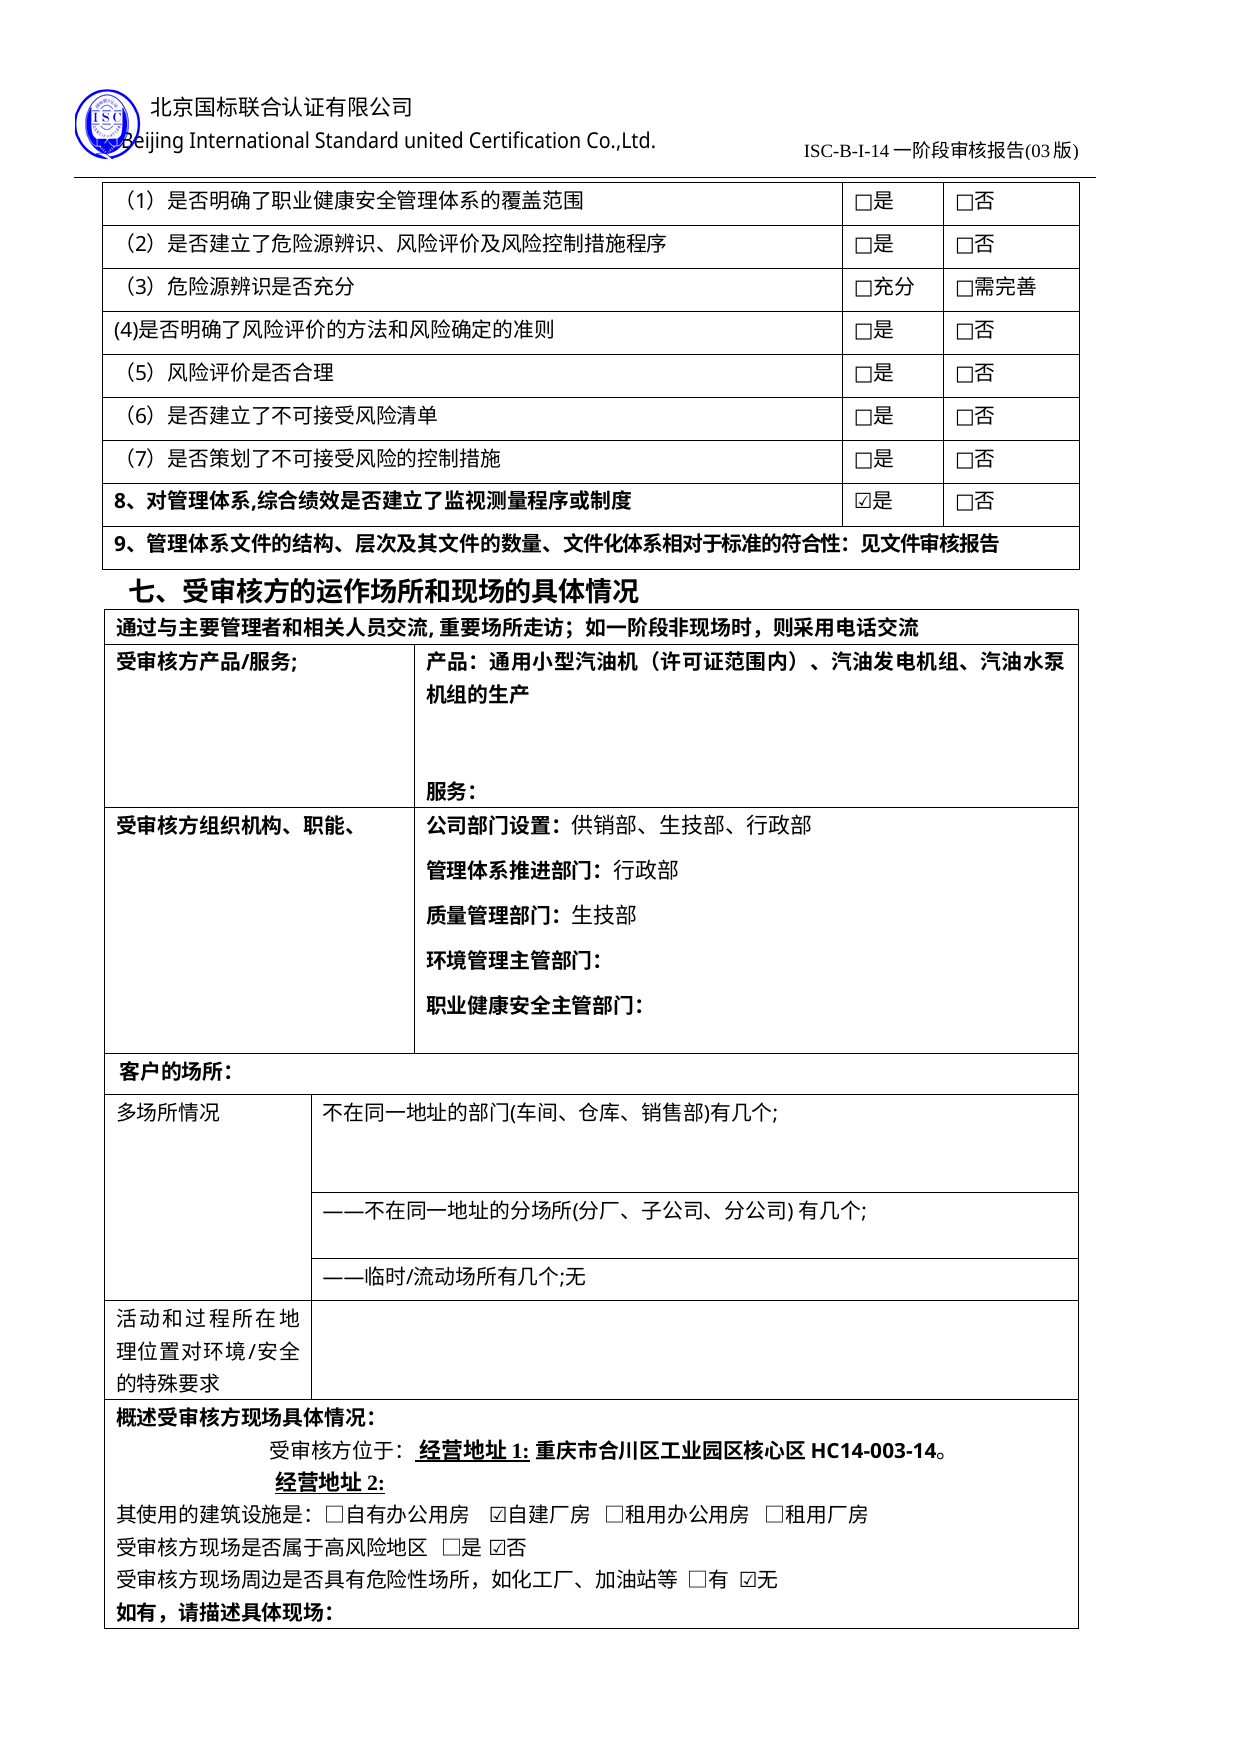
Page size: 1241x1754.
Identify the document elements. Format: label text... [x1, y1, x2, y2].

picture [75, 89, 143, 158]
table_cell （1）是否明确了职业健康安全管理体系的覆盖范围 [103, 183, 842, 225]
table_cell 多场所情况 [105, 1095, 311, 1300]
text 七、受审核方的运作场所和现场的具体情况 [75, 569, 1045, 609]
table_cell 公司部门设置：供销部、生技部、行政部 管理体系推进部门：行政部 质量管理部门：生技部 环境管理主管部门： 职业健康安全主管部门： [415, 808, 1078, 1053]
table_cell □需完善 [944, 269, 1079, 311]
table_cell 客户的场所： [105, 1054, 1078, 1094]
table_cell ☑是 [843, 484, 943, 526]
table_cell [312, 1301, 1078, 1399]
table_cell 受审核方产品/服务; [105, 645, 414, 807]
table_cell 活动和过程所在地理位置对环境/安全的特殊要求 [105, 1301, 311, 1399]
table_cell □否 [944, 183, 1079, 225]
table_cell 不在同一地址的部门(车间、仓库、销售部)有几个; [312, 1095, 1078, 1192]
table_cell 产品：通用小型汽油机（许可证范围内）、汽油发电机组、汽油水泵机组的生产 服务： [415, 645, 1078, 807]
table_cell □否 [944, 355, 1079, 397]
table_cell 8、对管理体系,综合绩效是否建立了监视测量程序或制度 [103, 484, 842, 526]
table_header 通过与主要管理者和相关人员交流, 重要场所走访；如一阶段非现场时，则采用电话交流 [105, 610, 1078, 643]
table_cell （5）风险评价是否合理 [103, 355, 842, 397]
table_cell □是 [843, 398, 943, 440]
table_cell □充分 [843, 269, 943, 311]
table_cell □否 [944, 312, 1079, 354]
table_cell （6）是否建立了不可接受风险清单 [103, 398, 842, 440]
table_cell □否 [944, 226, 1079, 268]
table_cell □是 [843, 183, 943, 225]
table_cell ——不在同一地址的分场所(分厂、子公司、分公司) 有几个; [312, 1193, 1078, 1258]
table_cell □是 [843, 355, 943, 397]
table_cell □是 [843, 441, 943, 483]
table_cell 受审核方组织机构、职能、 [105, 808, 414, 1053]
table_cell □否 [944, 441, 1079, 483]
table_cell （2）是否建立了危险源辨识、风险评价及风险控制措施程序 [103, 226, 842, 268]
table_cell （3）危险源辨识是否充分 [103, 269, 842, 311]
table_cell 9、管理体系文件的结构、层次及其文件的数量、文件化体系相对于标准的符合性：见文件审核报告 [103, 527, 1079, 568]
table_cell ——临时/流动场所有几个;无 [312, 1259, 1078, 1300]
table_cell □是 [843, 226, 943, 268]
table_cell （7）是否策划了不可接受风险的控制措施 [103, 441, 842, 483]
table_cell (4)是否明确了风险评价的方法和风险确定的准则 [103, 312, 842, 354]
table_cell □否 [944, 484, 1079, 526]
table_cell □是 [843, 312, 943, 354]
table_cell □否 [944, 398, 1079, 440]
